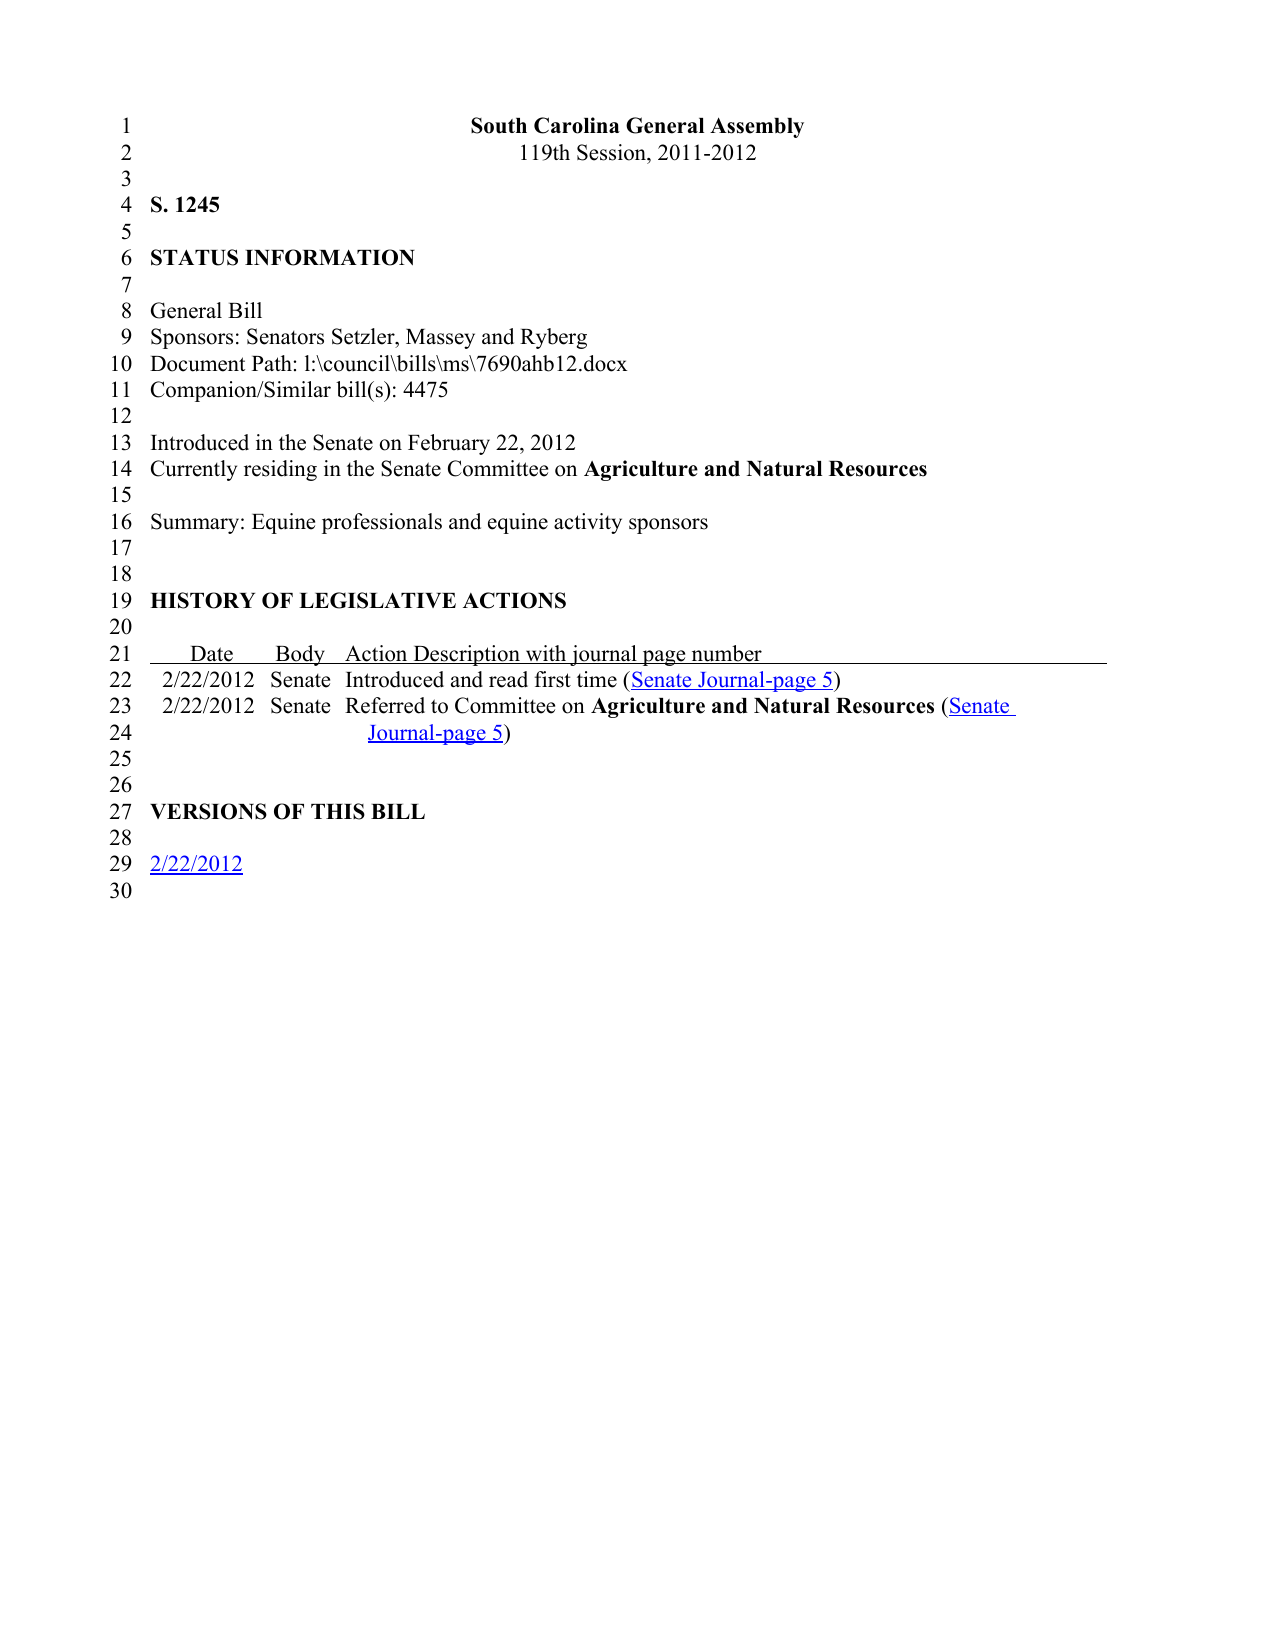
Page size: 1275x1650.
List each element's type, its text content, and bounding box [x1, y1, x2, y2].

text Document Path: l:\council\bills\ms\7690ahb12.docx [150, 350, 1125, 376]
text 2/22/2012 Senate Referred to Committee on Agriculture and Natural Resources (Senate Journal-page 5) [150, 692, 1125, 745]
text VERSIONS OF THIS BILL [150, 798, 1125, 824]
text Currently residing in the Senate Committee on Agriculture and Natural Resources [150, 455, 1125, 481]
text General Bill [150, 297, 1125, 323]
text STATUS INFORMATION [150, 244, 1125, 271]
text Companion/Similar bill(s): 4475 [150, 376, 1125, 402]
text Summary: Equine professionals and equine activity sponsors [150, 508, 1125, 534]
text Sponsors: Senators Setzler, Massey and Ryberg [150, 323, 1125, 350]
text HISTORY OF LEGISLATIVE ACTIONS [150, 587, 1125, 613]
text 2/22/2012 [150, 850, 1125, 877]
text Date Body Action Description with journal page number [150, 639, 1125, 666]
text South Carolina General Assembly [150, 112, 1125, 139]
text 119th Session, 2011-2012 [150, 139, 1125, 165]
text S. 1245 [150, 192, 1125, 218]
text Introduced in the Senate on February 22, 2012 [150, 429, 1125, 455]
text 2/22/2012 Senate Introduced and read first time (Senate Journal-page 5) [150, 666, 1125, 692]
